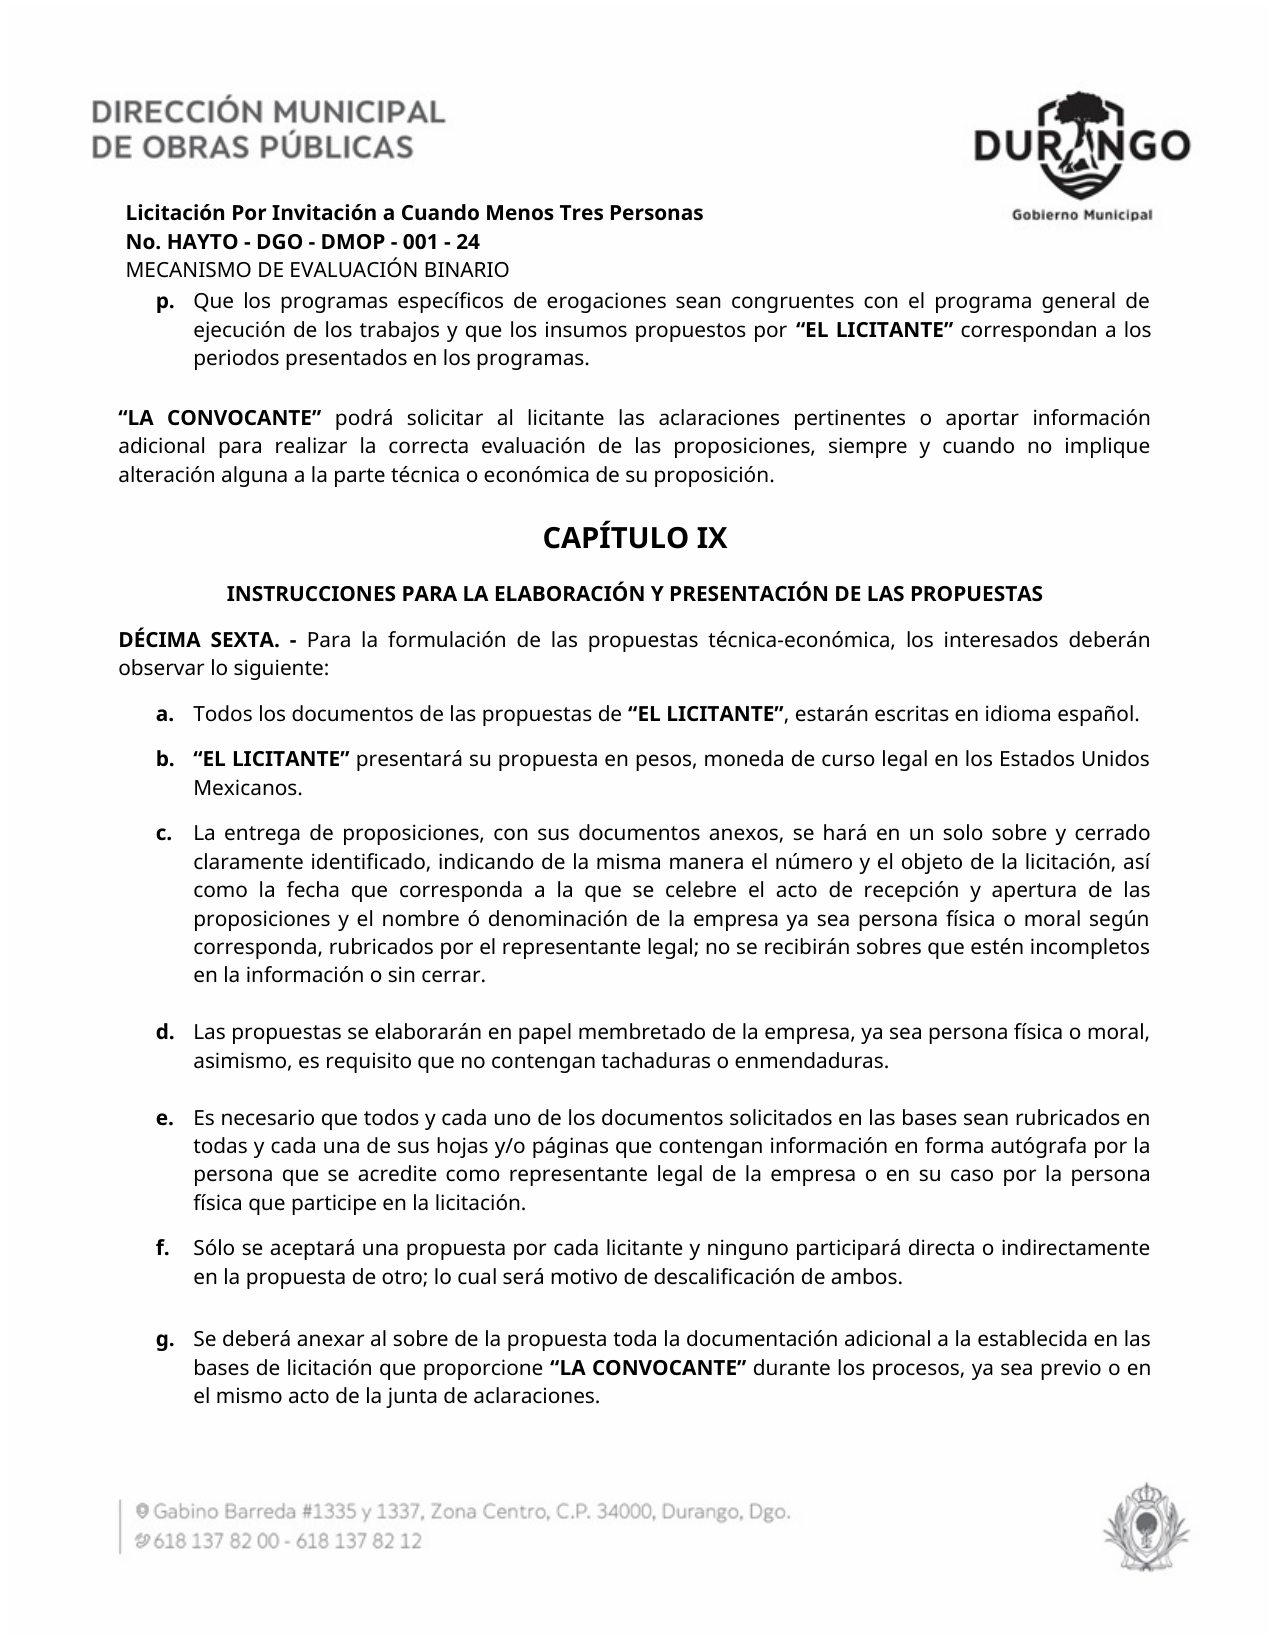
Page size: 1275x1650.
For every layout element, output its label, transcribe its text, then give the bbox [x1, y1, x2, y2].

text INSTRUCCIONES PARA LA ELABORACIÓN Y PRESENTACIÓN DE LAS PROPUESTAS [118, 579, 1152, 608]
text CAPÍTULO IX [118, 517, 1152, 557]
list Que los programas específicos de erogaciones sean congruentes con el programa general de ejecución de los trabajos y que los insumos propuestos por “EL LICITANTE” correspondan a los periodos presentados en los programas. [156, 287, 1152, 372]
picture [7, 5, 1269, 1635]
list Se deberá anexar al sobre de la propuesta toda la documentación adicional a la establecida en las bases de licitación que proporcione “LA CONVOCANTE” durante los procesos, ya sea previo o en el mismo acto de la junta de aclaraciones. [156, 1324, 1152, 1410]
list “EL LICITANTE” presentará su propuesta en pesos, moneda de curso legal en los Estados Unidos Mexicanos. [156, 744, 1152, 801]
text DÉCIMA SEXTA. - Para la formulación de las propuestas técnica-económica, los interesados deberán observar lo siguiente: [118, 625, 1152, 682]
list Todos los documentos de las propuestas de “EL LICITANTE”, estarán escritas en idioma español. [156, 699, 1152, 727]
list Es necesario que todos y cada uno de los documentos solicitados en las bases sean rubricados en todas y cada una de sus hojas y/o páginas que contengan información en forma autógrafa por la persona que se acredite como representante legal de la empresa o en su caso por la persona física que participe en la licitación. [156, 1103, 1152, 1216]
list Sólo se aceptará una propuesta por cada licitante y ninguno participará directa o indirectamente en la propuesta de otro; lo cual será motivo de descalificación de ambos. [156, 1233, 1152, 1290]
list Las propuestas se elaborarán en papel membretado de la empresa, ya sea persona física o moral, asimismo, es requisito que no contengan tachaduras o enmendaduras. [156, 1017, 1152, 1074]
list La entrega de proposiciones, con sus documentos anexos, se hará en un solo sobre y cerrado claramente identificado, indicando de la misma manera el número y el objeto de la licitación, así como la fecha que corresponda a la que se celebre el acto de recepción y apertura de las proposiciones y el nombre ó denominación de la empresa ya sea persona física o moral según corresponda, rubricados por el representante legal; no se recibirán sobres que estén incompletos en la información o sin cerrar. [156, 818, 1152, 989]
text “LA CONVOCANTE” podrá solicitar al licitante las aclaraciones pertinentes o aportar información adicional para realizar la correcta evaluación de las proposiciones, siempre y cuando no implique alteración alguna a la parte técnica o económica de su proposición. [118, 403, 1152, 488]
